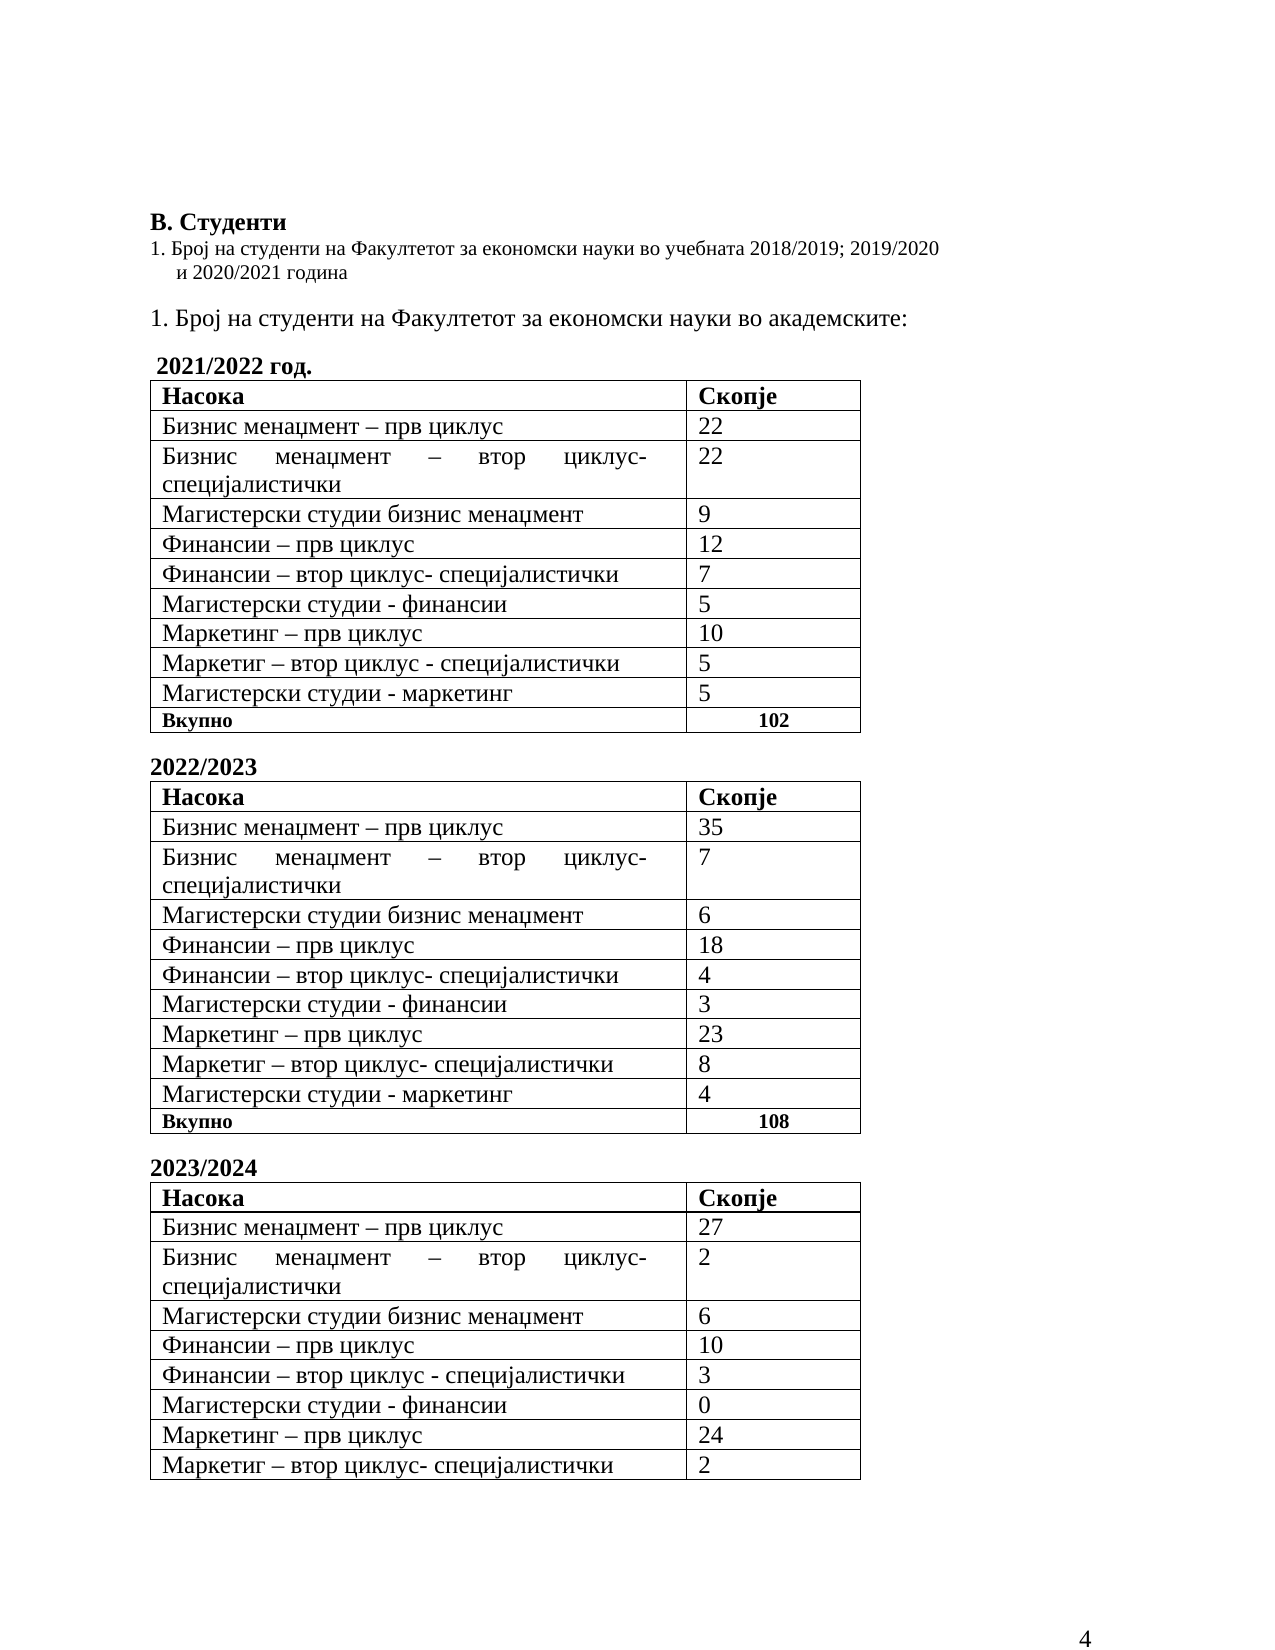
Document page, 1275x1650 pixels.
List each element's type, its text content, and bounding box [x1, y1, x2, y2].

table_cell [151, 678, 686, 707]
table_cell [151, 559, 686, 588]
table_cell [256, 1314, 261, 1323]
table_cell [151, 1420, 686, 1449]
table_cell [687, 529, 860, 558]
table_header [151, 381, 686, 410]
text 2023/2024 [150, 1153, 1097, 1182]
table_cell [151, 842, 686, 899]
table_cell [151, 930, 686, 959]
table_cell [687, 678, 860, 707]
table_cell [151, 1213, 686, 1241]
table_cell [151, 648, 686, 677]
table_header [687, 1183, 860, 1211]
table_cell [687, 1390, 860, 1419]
text 2022/2023 [150, 752, 1097, 781]
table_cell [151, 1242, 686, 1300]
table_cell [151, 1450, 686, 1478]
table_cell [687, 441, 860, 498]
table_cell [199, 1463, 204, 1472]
text 1. Број на студенти на Факултетот за економски науки во учебната 2018/2019; 2019/2020 [150, 236, 1125, 260]
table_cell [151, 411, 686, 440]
text 2021/2022 год. [150, 351, 1097, 380]
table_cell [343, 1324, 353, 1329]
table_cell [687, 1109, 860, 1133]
text В. Студенти [150, 207, 1125, 236]
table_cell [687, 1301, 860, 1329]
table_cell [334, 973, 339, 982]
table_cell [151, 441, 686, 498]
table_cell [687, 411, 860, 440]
text 1. Број на студенти на Факултетот за економски науки во академските: [150, 303, 1097, 332]
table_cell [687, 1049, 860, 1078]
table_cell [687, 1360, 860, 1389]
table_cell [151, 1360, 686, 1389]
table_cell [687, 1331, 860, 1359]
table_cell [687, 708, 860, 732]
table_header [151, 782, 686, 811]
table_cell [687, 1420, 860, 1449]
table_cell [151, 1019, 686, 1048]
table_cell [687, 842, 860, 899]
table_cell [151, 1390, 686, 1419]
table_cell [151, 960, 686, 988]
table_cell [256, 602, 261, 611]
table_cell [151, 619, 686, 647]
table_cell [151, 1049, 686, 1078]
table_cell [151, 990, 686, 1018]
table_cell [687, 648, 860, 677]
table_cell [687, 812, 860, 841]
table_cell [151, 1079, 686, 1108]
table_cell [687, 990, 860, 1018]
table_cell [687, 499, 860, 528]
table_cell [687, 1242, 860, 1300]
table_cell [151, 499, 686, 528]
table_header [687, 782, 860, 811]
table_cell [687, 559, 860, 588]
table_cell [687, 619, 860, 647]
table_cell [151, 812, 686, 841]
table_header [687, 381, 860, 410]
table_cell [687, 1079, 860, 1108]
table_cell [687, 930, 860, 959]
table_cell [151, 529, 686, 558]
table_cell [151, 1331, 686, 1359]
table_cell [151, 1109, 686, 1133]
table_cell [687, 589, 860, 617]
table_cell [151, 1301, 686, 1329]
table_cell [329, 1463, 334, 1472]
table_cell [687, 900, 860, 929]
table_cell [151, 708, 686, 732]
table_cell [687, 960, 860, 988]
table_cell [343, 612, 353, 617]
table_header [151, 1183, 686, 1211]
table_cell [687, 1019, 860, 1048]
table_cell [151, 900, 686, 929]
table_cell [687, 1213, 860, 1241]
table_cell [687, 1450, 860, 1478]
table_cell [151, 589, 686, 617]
text и 2020/2021 година [150, 260, 1125, 284]
